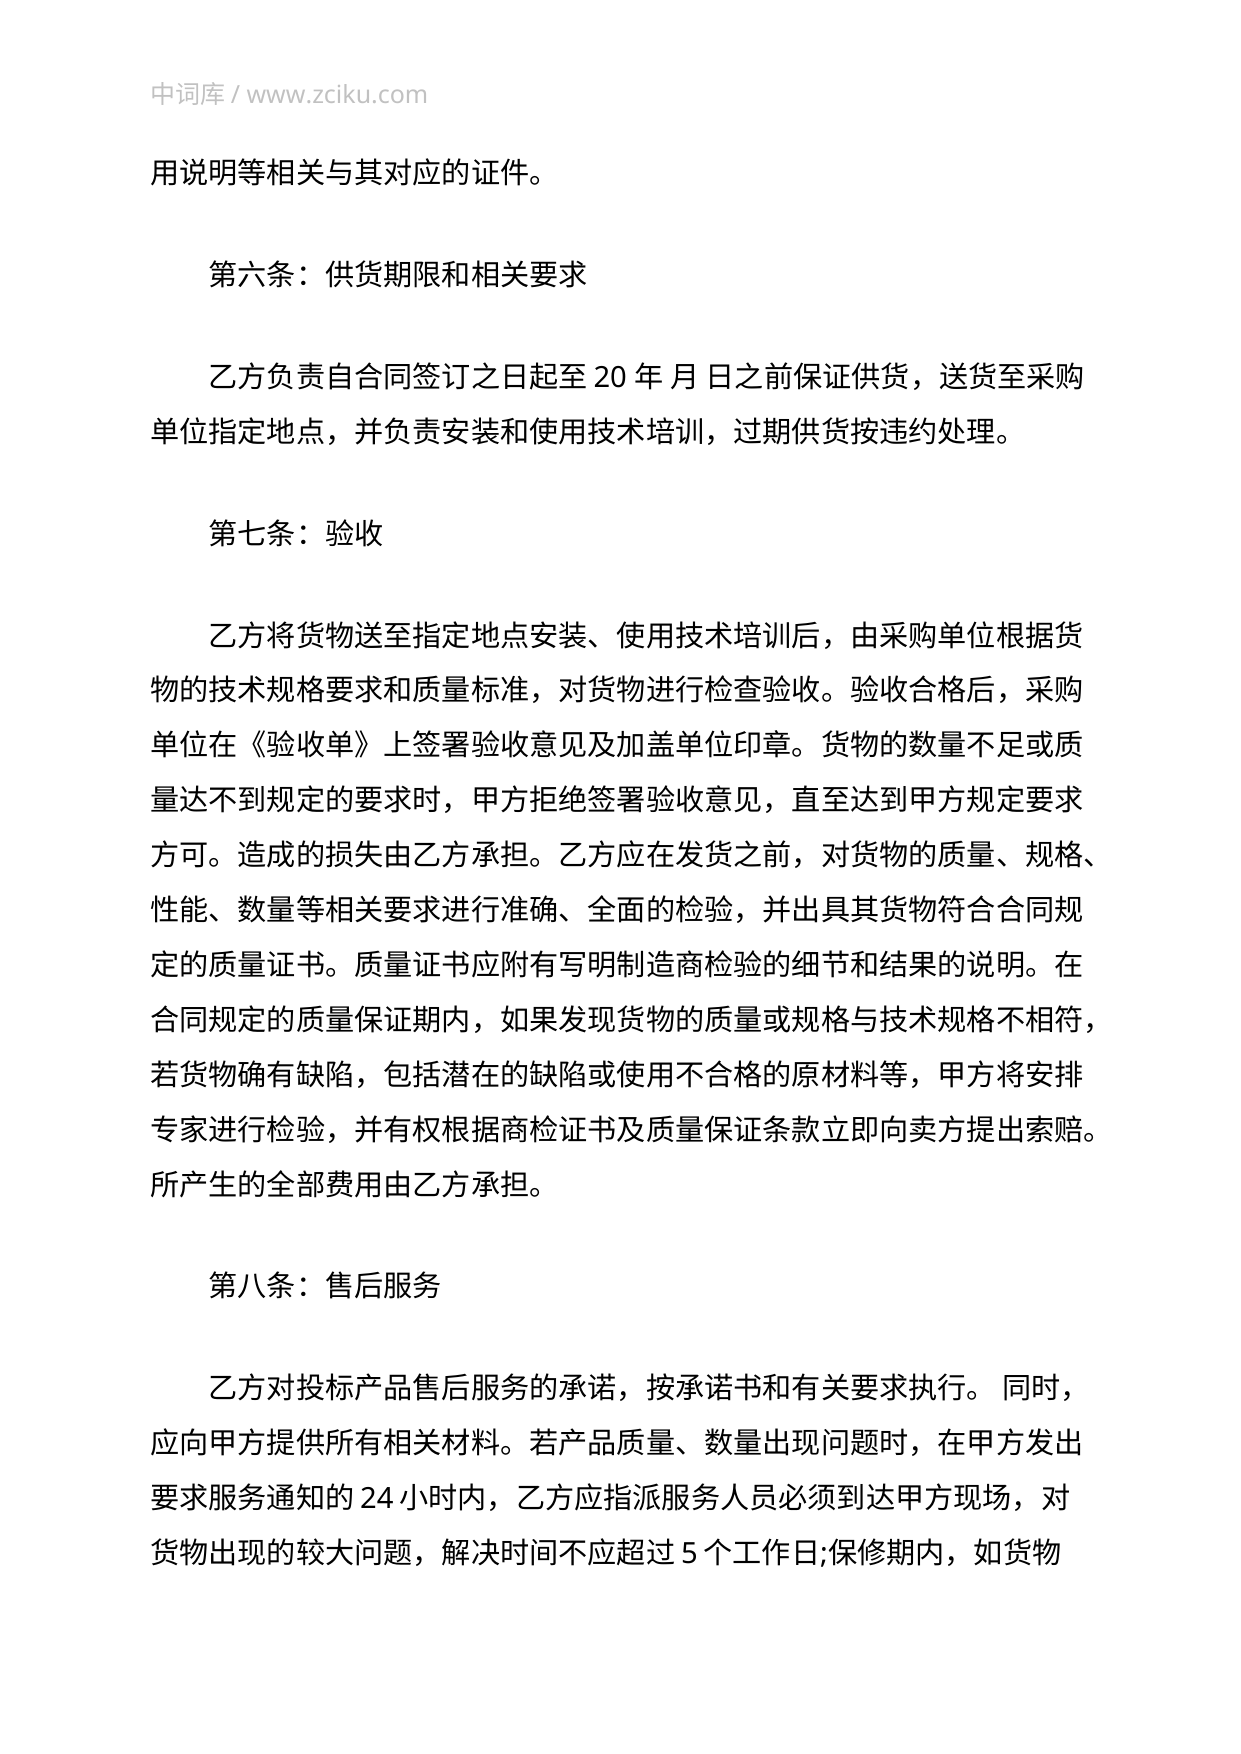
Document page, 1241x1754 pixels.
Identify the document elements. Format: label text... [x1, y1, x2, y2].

text 乙方负责自合同签订之日起至20 年 月 日之前保证供货，送货至采购单位指定地点，并负责安装和使用技术培训，过期供货按违约处理。 [150, 353, 1090, 451]
text 第六条：供货期限和相关要求 [150, 252, 1090, 294]
text 第八条：售后服务 [150, 1263, 1090, 1305]
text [150, 1364, 1090, 1572]
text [150, 150, 1090, 192]
text 第七条：验收 [150, 510, 1090, 553]
text 乙方将货物送至指定地点安装、使用技术培训后，由采购单位根据货物的技术规格要求和质量标准，对货物进行检查验收。验收合格后，采购单位在《验收单》上签署验收意见及加盖单位印章。货物的数量不足或质量达不到规定的要求时，甲方拒绝签署验收意见，直至达到甲方规定要求方可。造成的损失由乙方承担。乙方应在发货之前，对货物的质量、规格、性能、数量等相关要求进行准确、全面的检验，并出具其货物符合合同规定的质量证书。质量证书应附有写明制造商检验的细节和结果的说明。在合同规定的质量保证期内，如果发现货物的质量或规格与技术规格不相符，若货物确有缺陷，包括潜在的缺陷或使用不合格的原材料等，甲方将安排专家进行检验，并有权根据商检证书及质量保证条款立即向卖方提出索赔。所产生的全部费用由乙方承担。 [150, 612, 1090, 1203]
